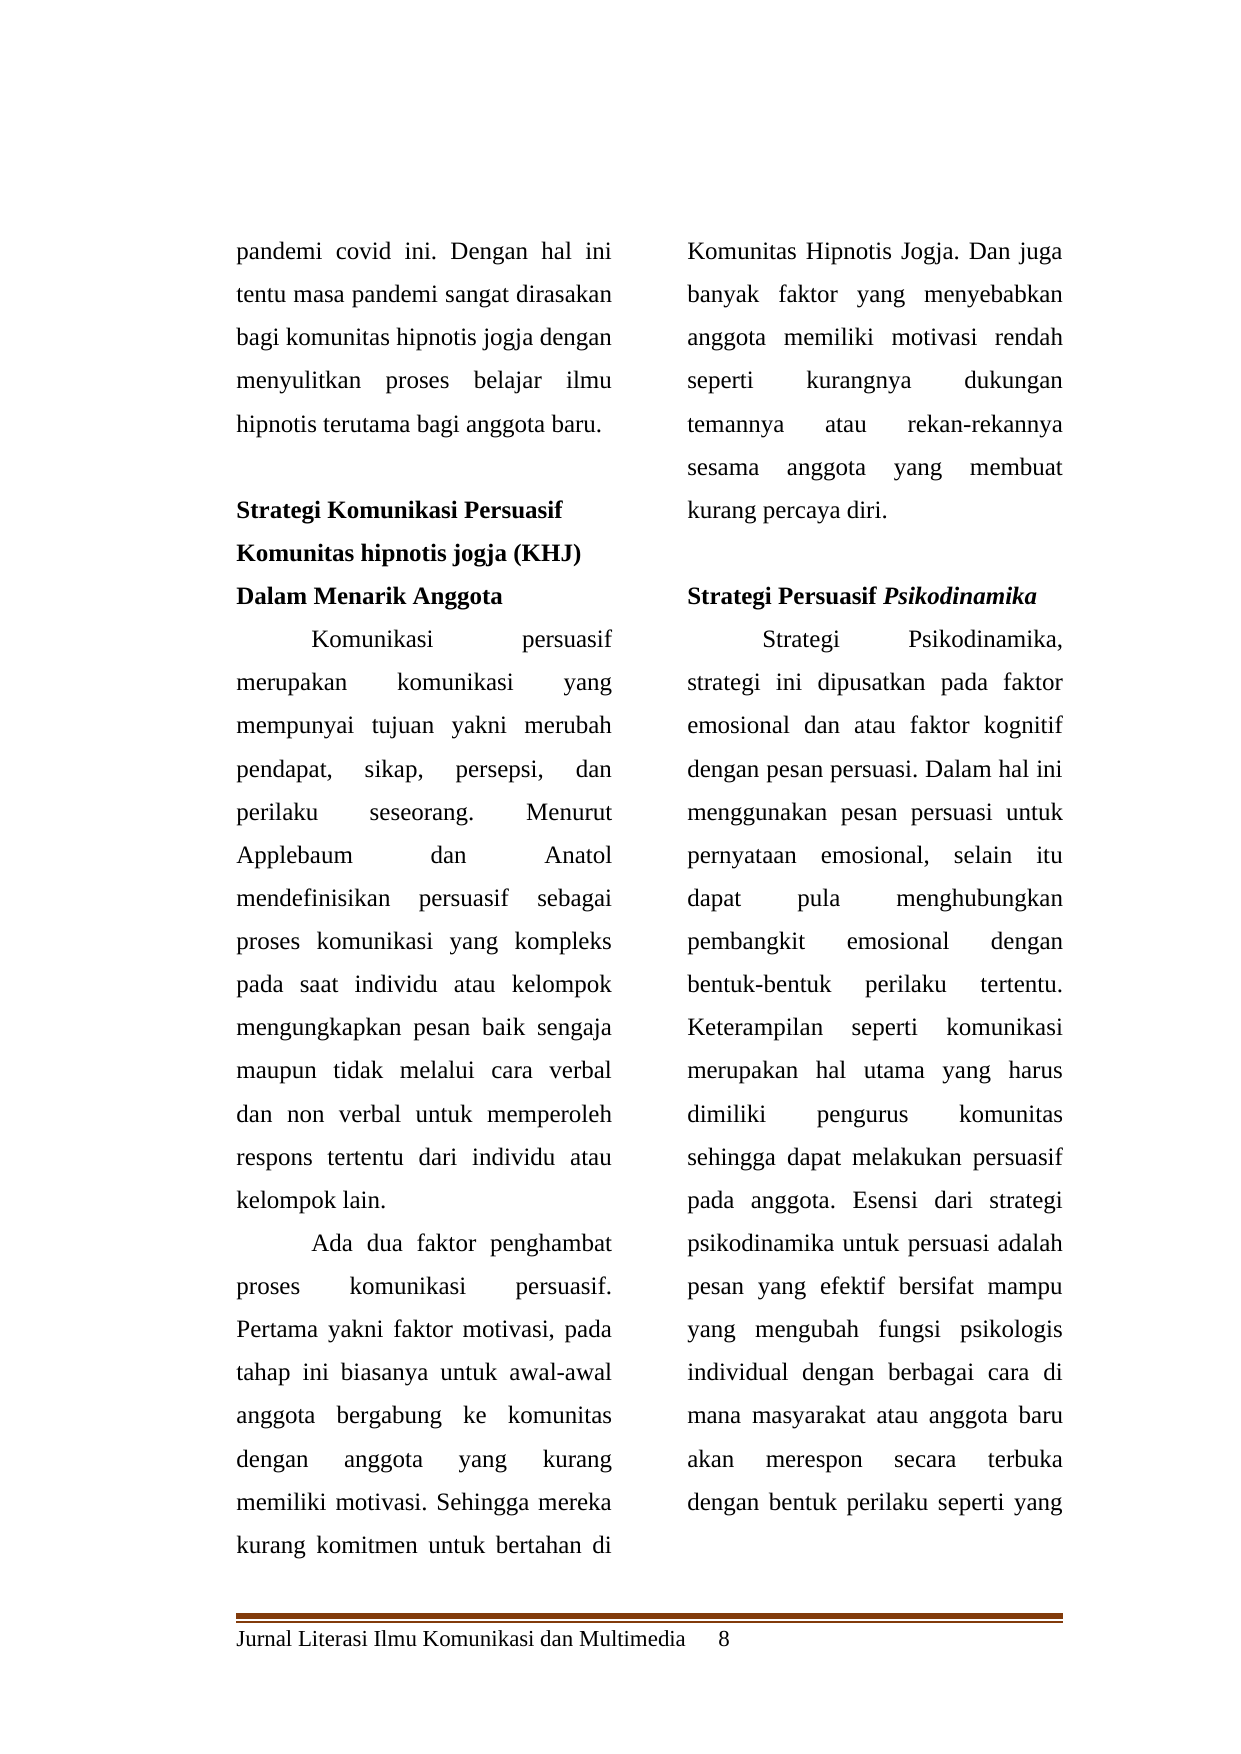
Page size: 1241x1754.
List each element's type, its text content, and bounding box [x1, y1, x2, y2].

text Strategi Persuasif Psikodinamika [687, 581, 1063, 610]
text Ada dua faktor penghambat proses komunikasi persuasif. Pertama yakni faktor motivasi, pada tahap ini biasanya untuk awal-awal anggota bergabung ke komunitas dengan anggota yang kurang memiliki motivasi. Sehingga mereka kurang komitmen untuk bertahan di Komunitas Hipnotis Jogja. Dan juga banyak faktor yang menyebabkan anggota memiliki motivasi rendah seperti kurangnya dukungan temannya atau rekan-rekannya sesama anggota yang membuat kurang percaya diri. [687, 236, 1063, 524]
text Komunikasi persuasif merupakan komunikasi yang mempunyai tujuan yakni merubah pendapat, sikap, persepsi, dan perilaku seseorang. Menurut Applebaum dan Anatol mendefinisikan persuasif sebagai proses komunikasi yang kompleks pada saat individu atau kelompok mengungkapkan pesan baik sengaja maupun tidak melalui cara verbal dan non verbal untuk memperoleh respons tertentu dari individu atau kelompok lain. [236, 624, 612, 1214]
text Ada dua faktor penghambat proses komunikasi persuasif. Pertama yakni faktor motivasi, pada tahap ini biasanya untuk awal-awal anggota bergabung ke komunitas dengan anggota yang kurang memiliki motivasi. Sehingga mereka kurang komitmen untuk bertahan di Komunitas Hipnotis Jogja. Dan juga banyak faktor yang menyebabkan anggota memiliki motivasi rendah seperti kurangnya dukungan temannya atau rekan-rekannya sesama anggota yang membuat kurang percaya diri. [236, 1228, 612, 1559]
text Strategi Komunikasi Persuasif Komunitas hipnotis jogja (KHJ) Dalam Menarik Anggota [236, 495, 612, 610]
